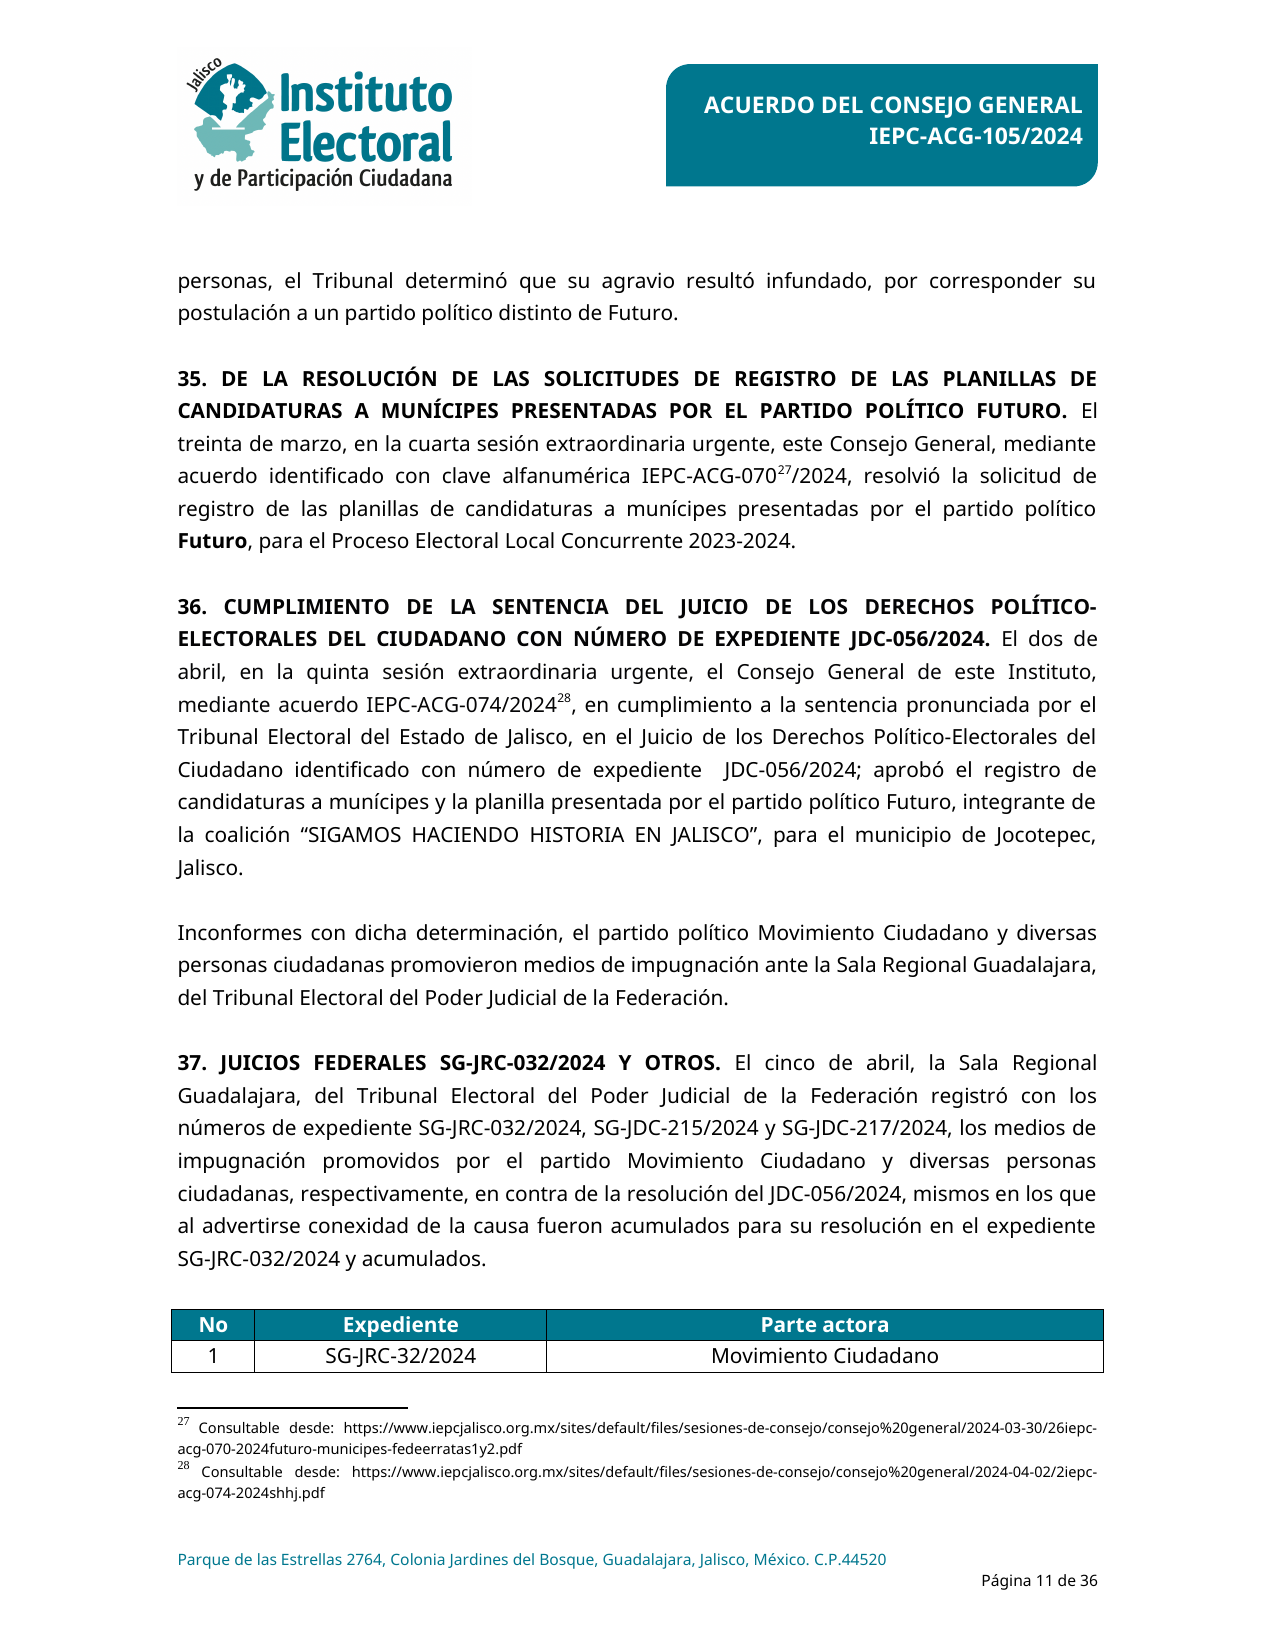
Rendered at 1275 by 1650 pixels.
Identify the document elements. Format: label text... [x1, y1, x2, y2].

text 36. CUMPLIMIENTO DE LA SENTENCIA DEL JUICIO DE LOS DERECHOS POLÍTICO-ELECTORALES DEL CIUDADANO CON NÚMERO DE EXPEDIENTE JDC-056/2024. El dos de abril, en la quinta sesión extraordinaria urgente, el Consejo General de este Instituto, mediante acuerdo IEPC-ACG-074/2024, en cumplimiento a la sentencia pronunciada por el Tribunal Electoral del Estado de Jalisco, en el Juicio de los Derechos Político-Electorales del Ciudadano identificado con número de expediente JDC-056/2024; aprobó el registro de candidaturas a munícipes y la planilla presentada por el partido político Futuro, integrante de la coalición “SIGAMOS HACIENDO HISTORIA EN JALISCO”, para el municipio de Jocotepec, Jalisco. [177, 592, 1098, 881]
text 35. DE LA RESOLUCIÓN DE LAS SOLICITUDES DE REGISTRO DE LAS PLANILLAS DE CANDIDATURAS A MUNÍCIPES PRESENTADAS POR EL PARTIDO POLÍTICO FUTURO. El treinta de marzo, en la cuarta sesión extraordinaria urgente, este Consejo General, mediante acuerdo identificado con clave alfanumérica IEPC-ACG-070/2024, resolvió la solicitud de registro de las planillas de candidaturas a munícipes presentadas por el partido político Futuro, para el Proceso Electoral Local Concurrente 2023-2024. [177, 364, 1098, 555]
table_header Parte actora [547, 1310, 1103, 1340]
table_cell SG-JRC-32/2024 [255, 1341, 546, 1372]
table_header Expediente [255, 1310, 546, 1340]
table_header No [172, 1310, 254, 1340]
text Inconformes con dicha determinación, el partido político Movimiento Ciudadano y diversas personas ciudadanas promovieron medios de impugnación ante la Sala Regional Guadalajara, del Tribunal Electoral del Poder Judicial de la Federación. [177, 918, 1098, 1012]
table_cell 1 [172, 1341, 254, 1372]
table_cell Movimiento Ciudadano [547, 1341, 1103, 1372]
picture [177, 47, 473, 206]
text 37. JUICIOS FEDERALES SG-JRC-032/2024 Y OTROS. El cinco de abril, la Sala Regional Guadalajara, del Tribunal Electoral del Poder Judicial de la Federación registró con los números de expediente SG-JRC-032/2024, SG-JDC-215/2024 y SG-JDC-217/2024, los medios de impugnación promovidos por el partido Movimiento Ciudadano y diversas personas ciudadanas, respectivamente, en contra de la resolución del JDC-056/2024, mismos en los que al advertirse conexidad de la causa fueron acumulados para su resolución en el expediente SG-JRC-032/2024 y acumulados. [177, 1048, 1098, 1272]
